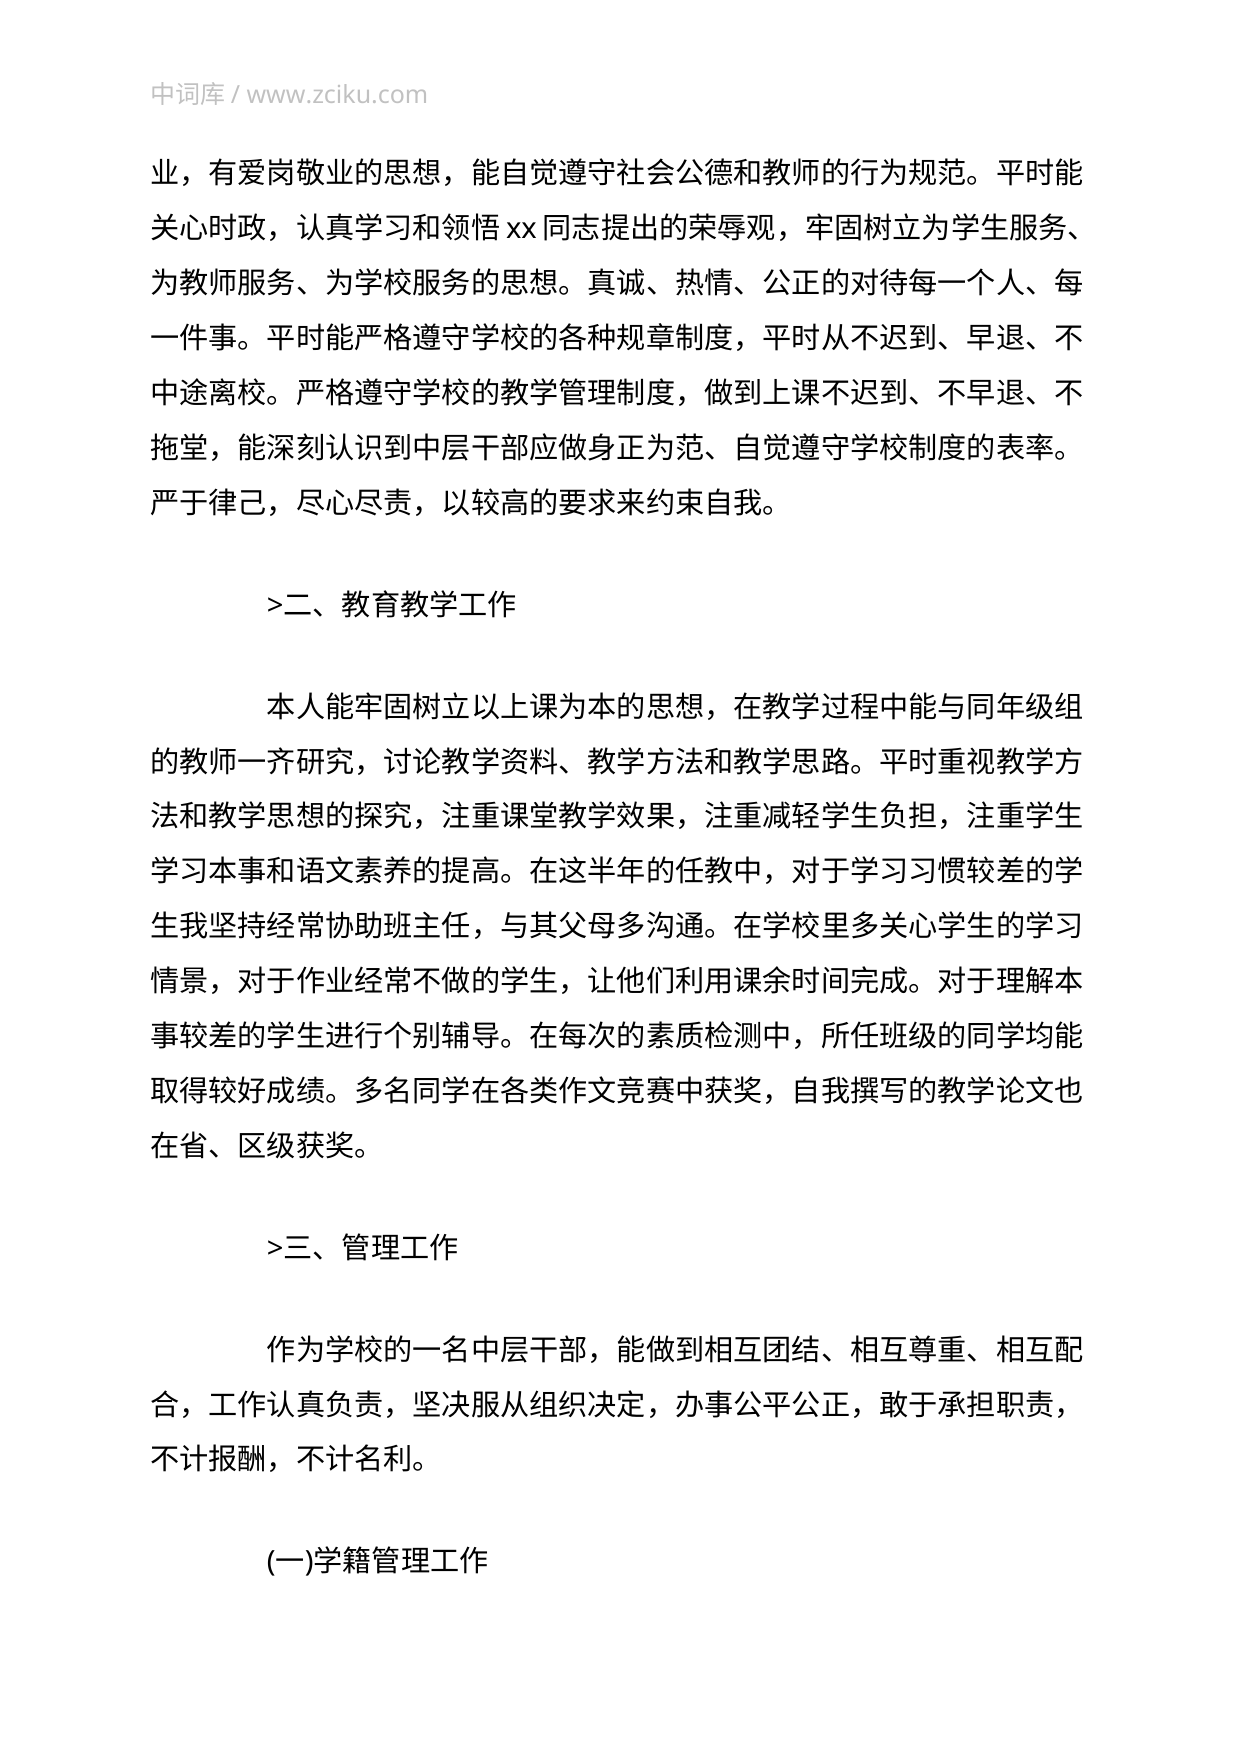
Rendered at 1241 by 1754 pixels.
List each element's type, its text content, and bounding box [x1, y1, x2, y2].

text >二、教育教学工作 [150, 581, 1090, 624]
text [150, 150, 1090, 522]
text (一)学籍管理工作 [150, 1538, 1090, 1580]
text 作为学校的一名中层干部，能做到相互团结、相互尊重、相互配合，工作认真负责，坚决服从组织决定，办事公平公正，敢于承担职责，不计报酬，不计名利。 [150, 1326, 1090, 1478]
text >三、管理工作 [150, 1224, 1090, 1267]
text 本人能牢固树立以上课为本的思想，在教学过程中能与同年级组的教师一齐研究，讨论教学资料、教学方法和教学思路。平时重视教学方法和教学思想的探究，注重课堂教学效果，注重减轻学生负担，注重学生学习本事和语文素养的提高。在这半年的任教中，对于学习习惯较差的学生我坚持经常协助班主任，与其父母多沟通。在学校里多关心学生的学习情景，对于作业经常不做的学生，让他们利用课余时间完成。对于理解本事较差的学生进行个别辅导。在每次的素质检测中，所任班级的同学均能取得较好成绩。多名同学在各类作文竞赛中获奖，自我撰写的教学论文也在省、区级获奖。 [150, 683, 1090, 1165]
